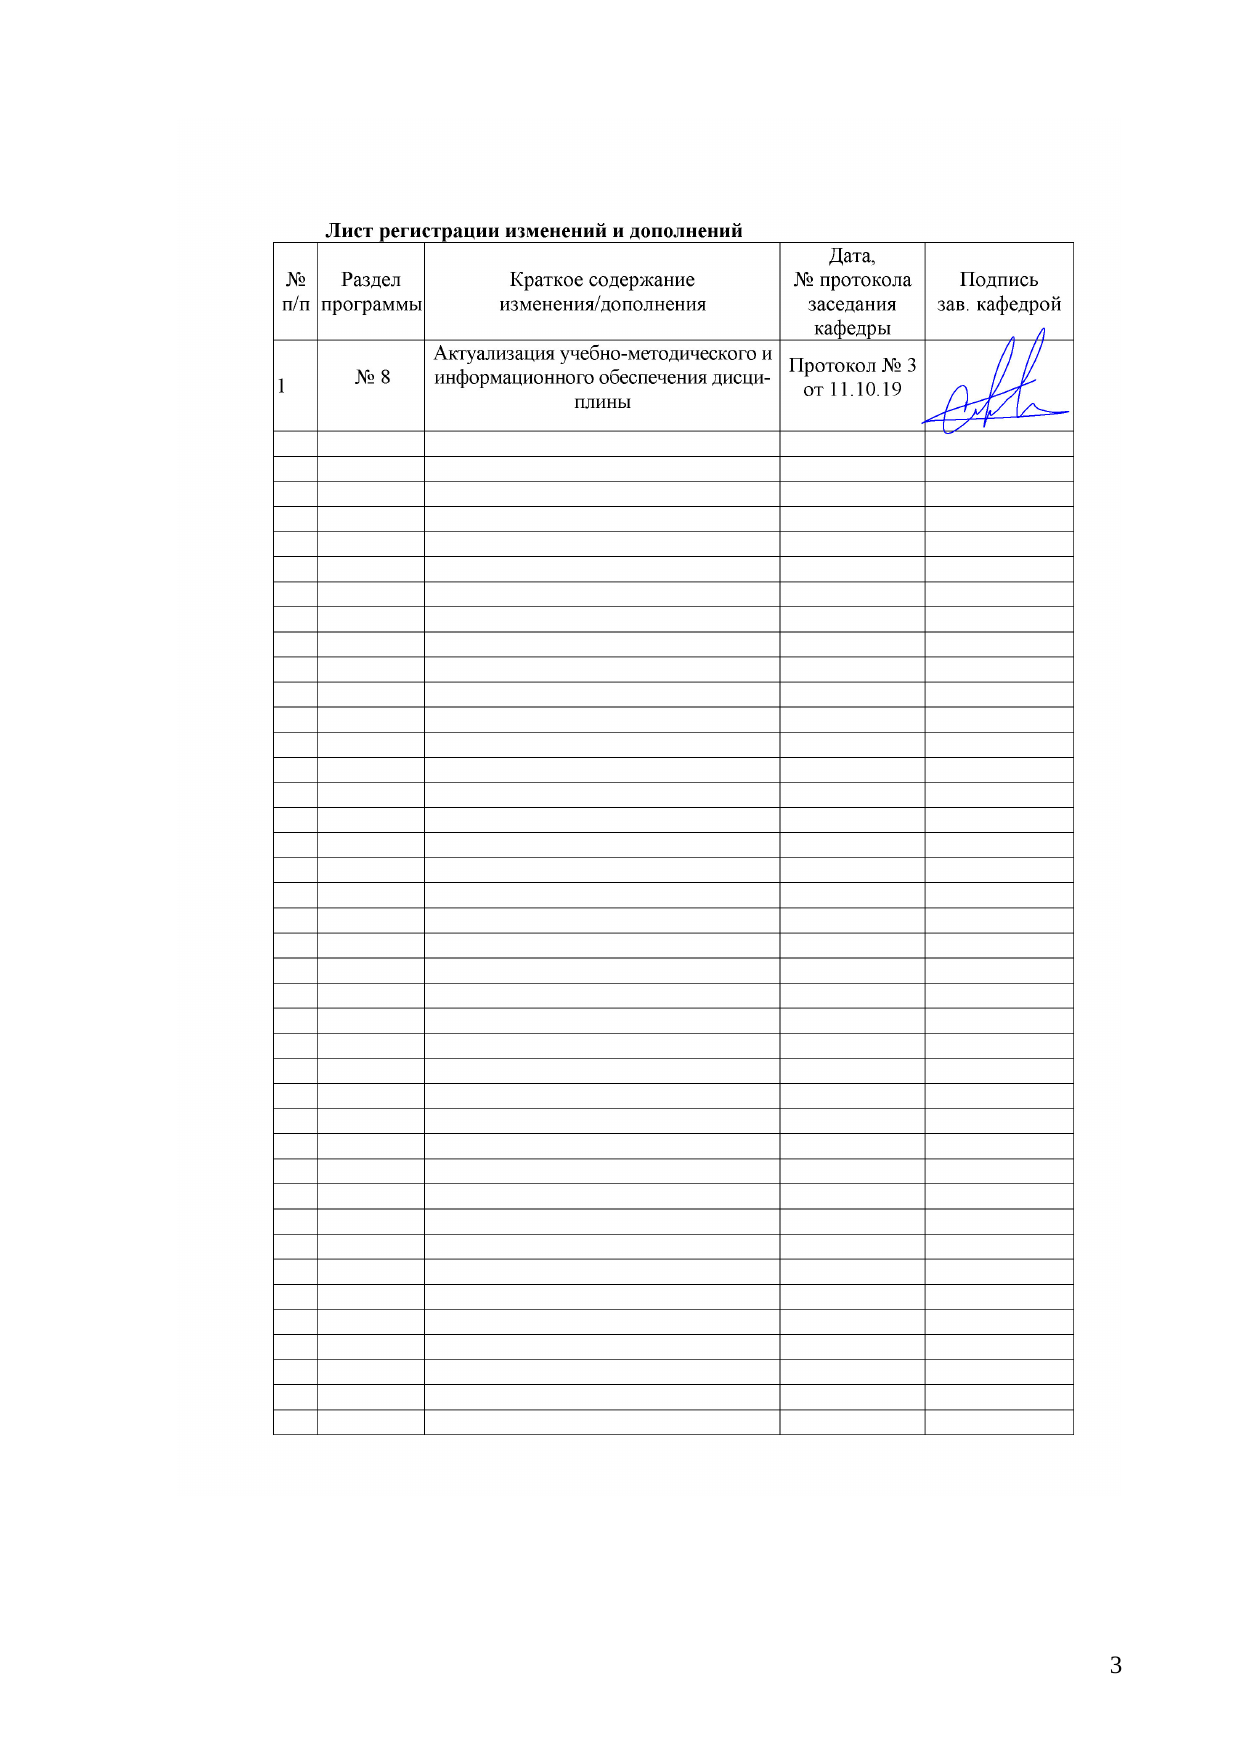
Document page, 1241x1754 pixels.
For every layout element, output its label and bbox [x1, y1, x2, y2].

picture [177, 118, 1121, 1496]
